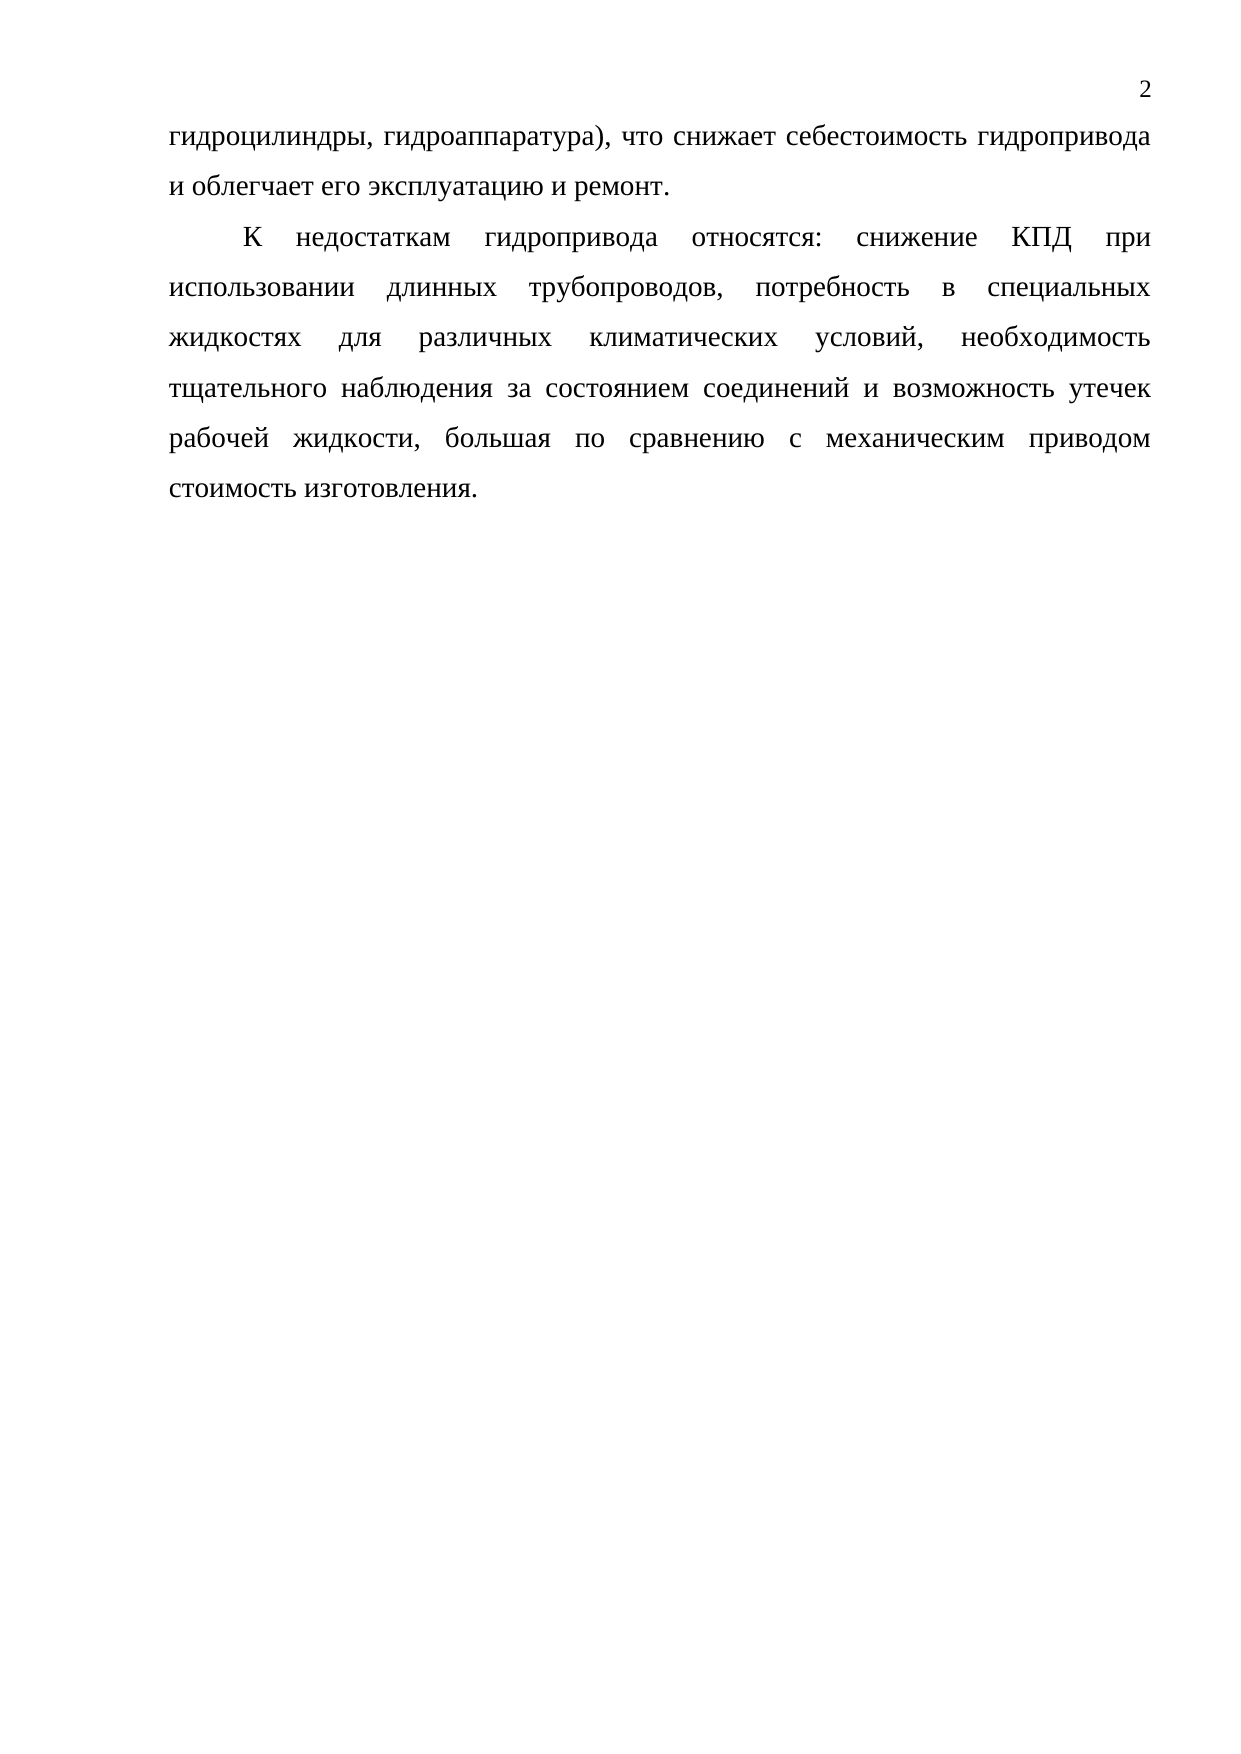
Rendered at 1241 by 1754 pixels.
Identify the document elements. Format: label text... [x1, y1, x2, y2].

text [169, 118, 1152, 202]
text К недостаткам гидропривода относятся: снижение КПД при использовании длинных трубопроводов, потребность в специальных жидкостях для различных климатических условий, необходимость тщательного наблюдения за состоянием соединений и возможность утечек рабочей жидкости, большая по сравнению с механическим приводом стоимость изготовления. [169, 219, 1152, 504]
